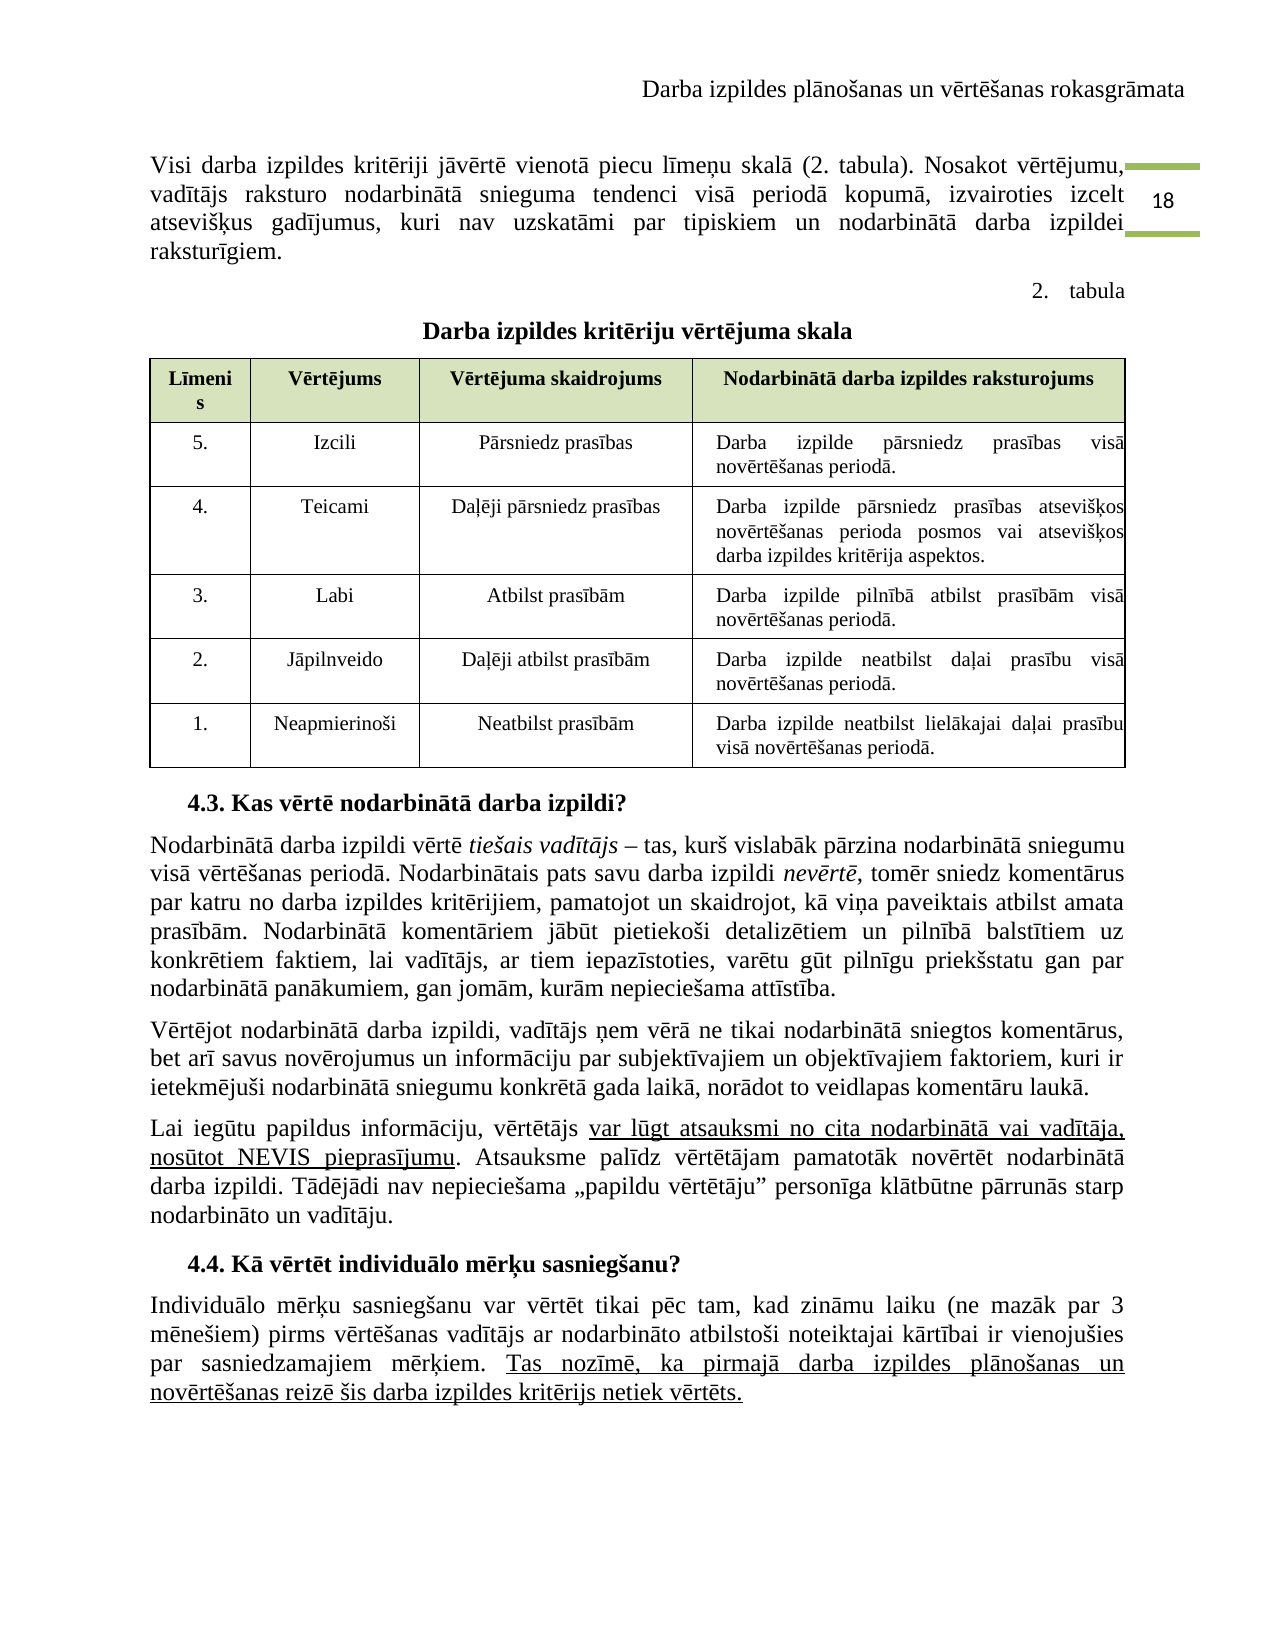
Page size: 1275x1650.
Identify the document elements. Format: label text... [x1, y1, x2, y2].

table_cell Atbilst prasībām [420, 575, 692, 638]
table_cell Pārsniedz prasības [420, 423, 692, 486]
table_cell 3. [151, 575, 250, 638]
table_cell Daļēji pārsniedz prasības [420, 487, 692, 574]
table_cell Neapmierinoši [251, 704, 419, 767]
table_cell Neatbilst prasībām [420, 704, 692, 767]
table_header Nodarbinātā darba izpildes raksturojums [693, 359, 1124, 422]
table_cell Darba izpilde pilnībā atbilst prasībām visā novērtēšanas periodā. [693, 575, 1124, 638]
table_cell Izcili [251, 423, 419, 486]
table_header Vērtējuma skaidrojums [420, 359, 692, 422]
table_cell 4. [151, 487, 250, 574]
table_cell Daļēji atbilst prasībām [420, 639, 692, 702]
subtitle 4.4. Kā vērtēt individuālo mērķu sasniegšanu? [187, 1249, 1125, 1278]
text Nodarbinātā darba izpildi vērtē tiešais vadītājs – tas, kurš vislabāk pārzina nodarbinātā sniegumu visā vērtēšanas periodā. Nodarbinātais pats savu darba izpildi nevērtē, tomēr sniedz komentārus par katru no darba izpildes kritērijiem, pamatojot un skaidrojot, kā viņa paveiktais atbilst amata prasībām. Nodarbinātā komentāriem jābūt pietiekoši detalizētiem un pilnībā balstītiem uz konkrētiem faktiem, lai vadītājs, ar tiem iepazīstoties, varētu gūt pilnīgu priekšstatu gan par nodarbinātā panākumiem, gan jomām, kurām nepieciešama attīstība. [150, 830, 1125, 1002]
table_cell Darba izpilde neatbilst daļai prasību visā novērtēšanas periodā. [693, 639, 1124, 702]
text Vērtējot nodarbinātā darba izpildi, vadītājs ņem vērā ne tikai nodarbinātā sniegtos komentārus, bet arī savus novērojumus un informāciju par subjektīvajiem un objektīvajiem faktoriem, kuri ir ietekmējuši nodarbinātā sniegumu konkrētā gada laikā, norādot to veidlapas komentāru laukā. [150, 1015, 1125, 1101]
table_cell 5. [151, 423, 250, 486]
subtitle 4.3. Kas vērtē nodarbinātā darba izpildi? [187, 788, 1125, 817]
text Lai iegūtu papildus informāciju, vērtētājs var lūgt atsauksmi no cita nodarbinātā vai vadītāja, nosūtot NEVIS pieprasījumu. Atsauksme palīdz vērtētājam pamatotāk novērtēt nodarbinātā darba izpildi. Tādējādi nav nepieciešama „papildu vērtētāju” personīga klātbūtne pārrunās starp nodarbināto un vadītāju. [150, 1113, 1125, 1228]
table_cell Darba izpilde neatbilst lielākajai daļai prasību visā novērtēšanas periodā. [693, 704, 1124, 767]
text Individuālo mērķu sasniegšanu var vērtēt tikai pēc tam, kad zināmu laiku (ne mazāk par 3 mēnešiem) pirms vērtēšanas vadītājs ar nodarbināto atbilstoši noteiktajai kārtībai ir vienojušies par sasniedzamajiem mērķiem. Tas nozīmē, ka pirmajā darba izpildes plānošanas un novērtēšanas reizē šis darba izpildes kritērijs netiek vērtēts. [150, 1291, 1125, 1406]
table_cell Labi [251, 575, 419, 638]
text Darba izpildes kritēriju vērtējuma skala [150, 316, 1125, 345]
list tabula [187, 277, 1125, 304]
text Visi darba izpildes kritēriji jāvērtē vienotā piecu līmeņu skalā (2. tabula). Nosakot vērtējumu, vadītājs raksturo nodarbinātā snieguma tendenci visā periodā kopumā, izvairoties izcelt atsevišķus gadījumus, kuri nav uzskatāmi par tipiskiem un nodarbinātā darba izpildei raksturīgiem. [150, 150, 1125, 265]
table_cell Darba izpilde pārsniedz prasības visā novērtēšanas periodā. [693, 423, 1124, 486]
table_cell Teicami [251, 487, 419, 574]
table_header Vērtējums [251, 359, 419, 422]
table_cell 2. [151, 639, 250, 702]
table_header Līmenis [151, 359, 250, 422]
table_cell Jāpilnveido [251, 639, 419, 702]
table_cell 1. [151, 704, 250, 767]
table_cell Darba izpilde pārsniedz prasības atsevišķos novērtēšanas perioda posmos vai atsevišķos darba izpildes kritērija aspektos. [693, 487, 1124, 574]
